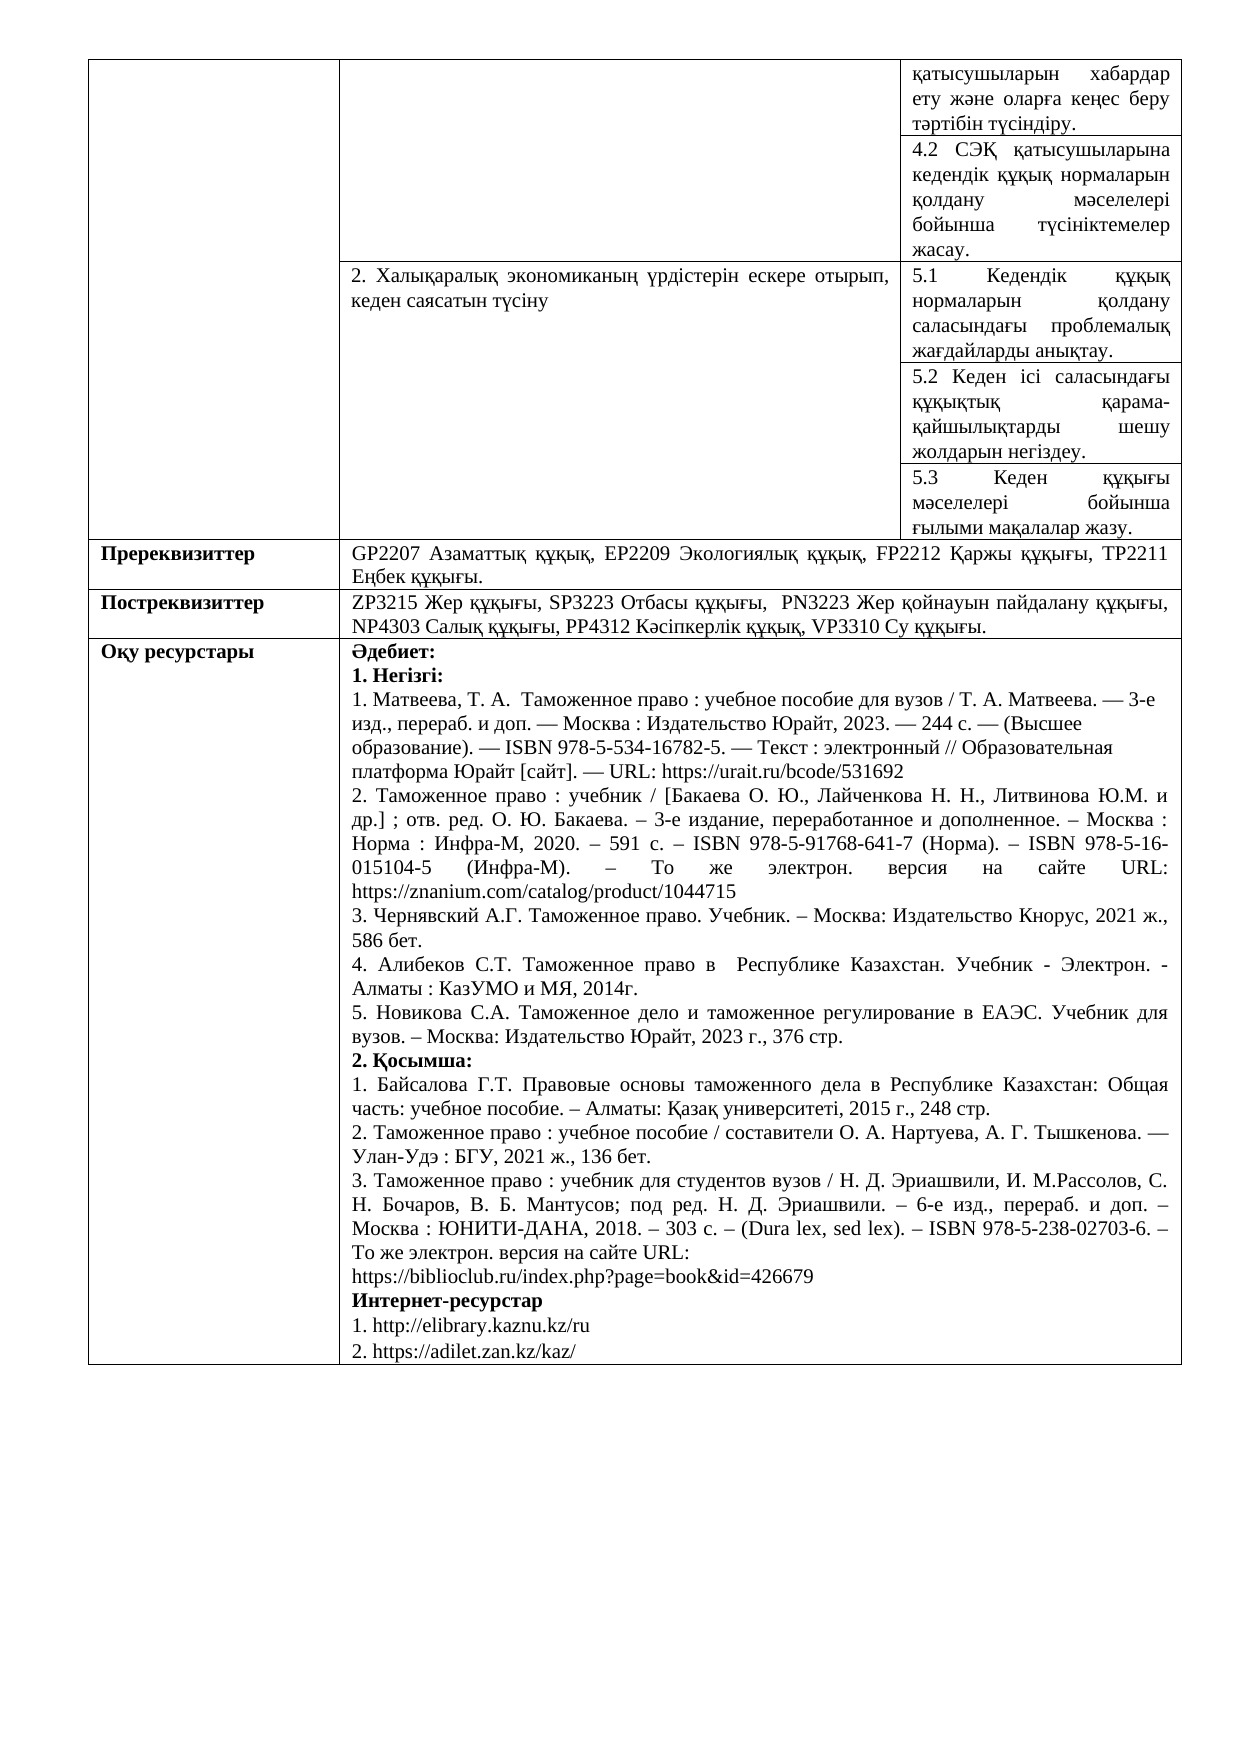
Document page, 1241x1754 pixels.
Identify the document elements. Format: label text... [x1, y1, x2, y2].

table_cell Постреквизиттер [89, 590, 339, 638]
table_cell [340, 60, 900, 261]
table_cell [901, 60, 1181, 135]
table_cell Пререквизиттер [89, 540, 339, 588]
table_cell 5.3 Кеден құқығы мәселелері бойынша ғылыми мақалалар жазу. [901, 464, 1181, 539]
table_cell Оқу ресурстары [89, 639, 339, 1363]
table_cell ZP3215 Жер құқығы, SP3223 Отбасы құқығы, PN3223 Жер қойнауын пайдалану құқығы, NP4303 Салық құқығы, PP4312 Кәсіпкерлік құқық, VP3310 Су құқығы. [340, 590, 1181, 638]
table_cell 5.2 Кеден ісі саласындағы құқықтық қарама-қайшылықтарды шешу жолдарын негіздеу. [901, 363, 1181, 463]
table_cell 2. Халықаралық экономиканың үрдістерін ескере отырып, кеден саясатын түсіну [340, 262, 900, 539]
table_cell 4.2 СЭҚ қатысушыларына кедендік құқық нормаларын қолдану мәселелері бойынша түсініктемелер жасау. [901, 136, 1181, 261]
table_cell Әдебиет: 1. Негізгі: 1. Матвеева, Т. А. Таможенное право : учебное пособие для вузов / Т. А. Матвеева. — 3-е изд., перераб. и доп. — Москва : Издательство Юрайт, 2023. — 244 с. — (Высшее образование). — ISBN 978-5-534-16782-5. — Текст : электронный // Образовательная платформа Юрайт [сайт]. — URL: https://urait.ru/bcode/531692 2. Таможенное право : учебник / [Бакаева О. Ю., Лайченкова Н. Н., Литвинова Ю.М. и др.] ; отв. ред. О. Ю. Бакаева. – 3-е издание, переработанное и дополненное. – Москва : Норма : Инфра-М, 2020. – 591 с. – ISBN 978-5-91768-641-7 (Норма). – ISBN 978-5-16-015104-5 (Инфра-М). – То же электрон. версия на сайте URL: https://znanium.com/catalog/product/1044715 3. Чернявский А.Г. Таможенное право. Учебник. – Москва: Издательство Кнорус, 2021 ж., 586 бет. 4. Алибеков С.Т. Таможенное право в Республике Казахстан. Учебник - Электрон. - Алматы : КазУМО и МЯ, 2014г. 5. Новикова С.А. Таможенное дело и таможенное регулирование в ЕАЭС. Учебник для вузов. – Москва: Издательство Юрайт, 2023 г., 376 стр. 2. Қосымша: 1. Байсалова Г.Т. Правовые основы таможенного дела в Республике Казахстан: Общая часть: учебное пособие. – Алматы: Қазақ университеті, 2015 г., 248 стр. 2. Таможенное право : учебное пособие / составители О. А. Нартуева, А. Г. Тышкенова. — Улан-Удэ : БГУ, 2021 ж., 136 бет. 3. Таможенное право : учебник для студентов вузов / Н. Д. Эриашвили, И. М.Рассолов, С. Н. Бочаров, В. Б. Мантусов; под ред. Н. Д. Эриашвили. – 6-е изд., перераб. и доп. – Москва : ЮНИТИ-ДАНА, 2018. – 303 с. – (Dura lex, sed lex). – ISBN 978-5-238-02703-6. – То же электрон. версия на сайте URL: https://biblioclub.ru/index.php?page=book&id=426679 Интернет-ресурстар 1. http://elibrary.kaznu.kz/ru 2. https://adilet.zan.kz/kaz/ [340, 639, 1181, 1363]
table_cell 5.1 Кедендік құқық нормаларын қолдану саласындағы проблемалық жағдайларды анықтау. [901, 262, 1181, 362]
table_cell GP2207 Азаматтық құқық, EP2209 Экологиялық құқық, FP2212 Қаржы құқығы, TP2211 Еңбек құқығы. [340, 540, 1181, 588]
